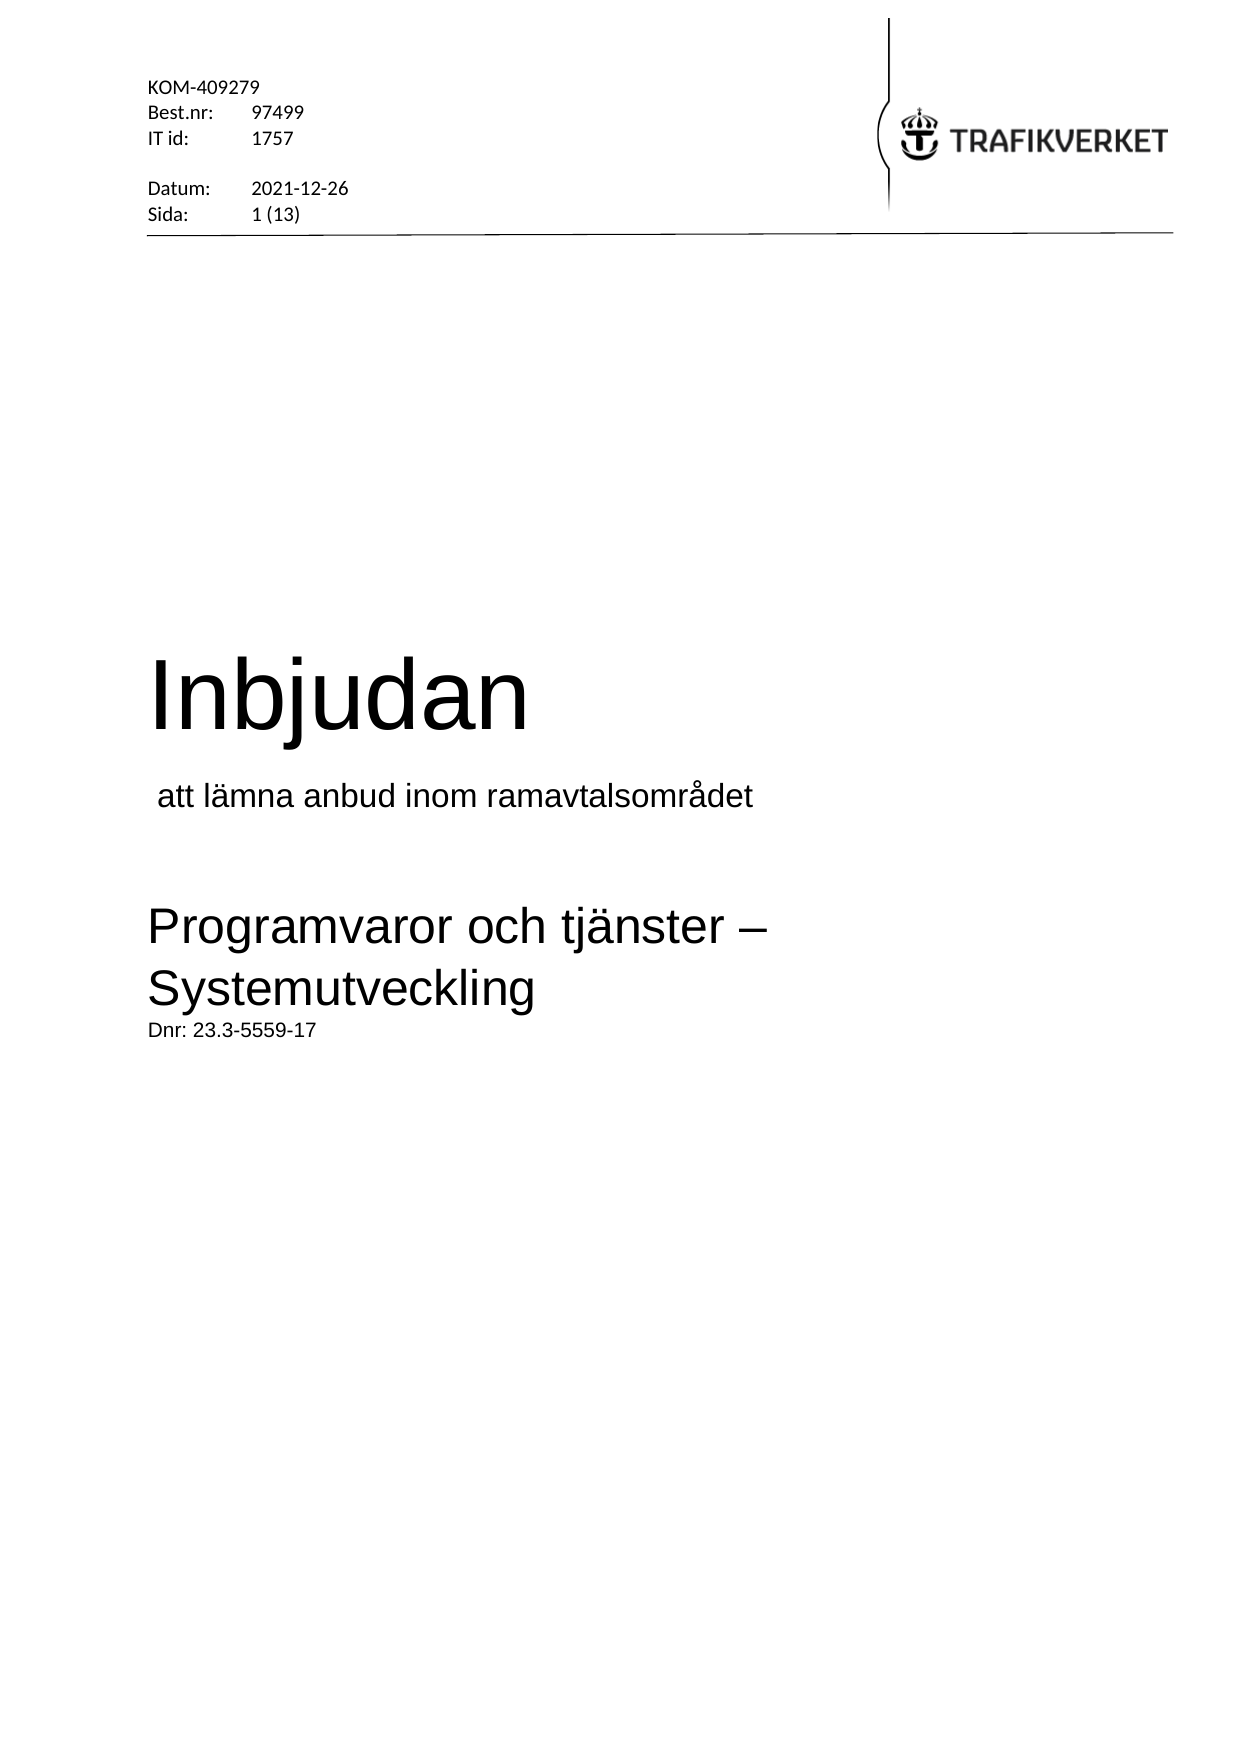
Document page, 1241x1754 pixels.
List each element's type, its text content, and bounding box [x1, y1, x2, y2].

text att lämna anbud inom ramavtalsområdet [148, 776, 1092, 815]
text Programvaror och tjänster – Systemutveckling Dnr: 23.3-5559-17 [148, 834, 1092, 1042]
text Inbjudan [148, 636, 1092, 751]
picture [877, 18, 1168, 212]
